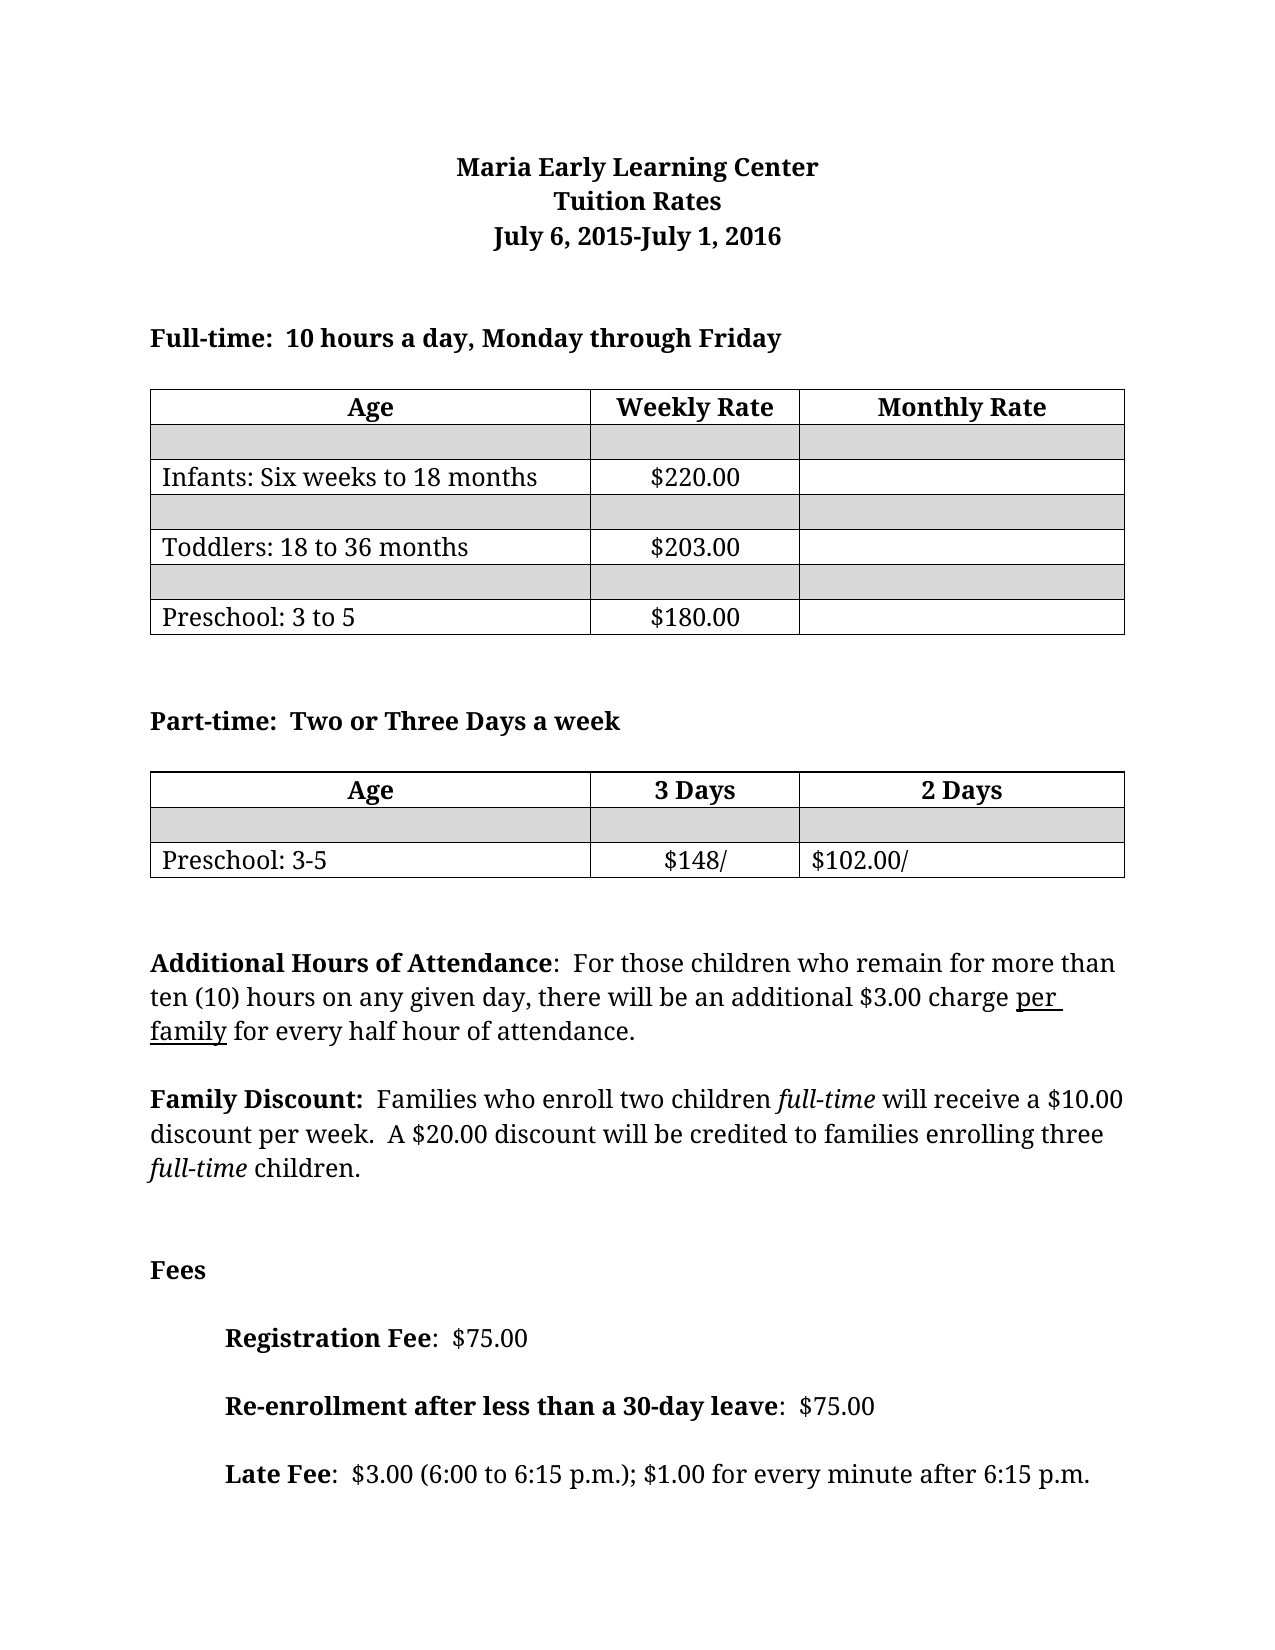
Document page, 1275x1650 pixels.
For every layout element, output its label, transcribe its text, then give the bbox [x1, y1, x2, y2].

text Re-enrollment after less than a 30-day leave: $75.00 [150, 1389, 1125, 1423]
text July 6, 2015-July 1, 2016 [150, 218, 1125, 252]
table_cell [151, 495, 590, 529]
table_cell $102.00/ [800, 843, 1124, 877]
table_cell [591, 495, 799, 529]
text Full-time: 10 hours a day, Monday through Friday [150, 320, 1125, 354]
text Tuition Rates [150, 184, 1125, 218]
table_header Age [151, 773, 590, 807]
table_header Age [151, 390, 590, 423]
table_cell $148/ [591, 843, 799, 877]
table_cell [591, 808, 799, 842]
table_cell [151, 425, 590, 459]
text Maria Early Learning Center [150, 150, 1125, 184]
table_cell [800, 460, 1124, 494]
text Family Discount: Families who enroll two children full-time will receive a $10.00 discount per week. A $20.00 discount will be credited to families enrolling three full-time children. [150, 1082, 1125, 1184]
table_cell $180.00 [591, 600, 799, 634]
table_cell [800, 565, 1124, 599]
table_cell [800, 600, 1124, 634]
table_cell [800, 808, 1124, 842]
table_header Weekly Rate [591, 390, 799, 423]
text Part-time: Two or Three Days a week [150, 703, 1125, 737]
table_cell [800, 495, 1124, 529]
text Additional Hours of Attendance: For those children who remain for more than ten (10) hours on any given day, there will be an additional $3.00 charge per family for every half hour of attendance. [150, 946, 1125, 1048]
table_cell $220.00 [591, 460, 799, 494]
table_cell [591, 565, 799, 599]
table_cell $203.00 [591, 530, 799, 564]
table_cell Preschool: 3 to 5 [151, 600, 590, 634]
table_cell Infants: Six weeks to 18 months [151, 460, 590, 494]
table_cell Preschool: 3-5 [151, 843, 590, 877]
table_header Monthly Rate [800, 390, 1124, 423]
table_cell [591, 425, 799, 459]
table_cell [800, 530, 1124, 564]
table_header 2 Days [800, 773, 1124, 807]
table_header 3 Days [591, 773, 799, 807]
table_cell [151, 808, 590, 842]
text Late Fee: $3.00 (6:00 to 6:15 p.m.); $1.00 for every minute after 6:15 p.m. [150, 1457, 1125, 1491]
table_cell [800, 425, 1124, 459]
table_cell Toddlers: 18 to 36 months [151, 530, 590, 564]
text Registration Fee: $75.00 [150, 1321, 1125, 1355]
text Fees [150, 1252, 1125, 1287]
table_cell [151, 565, 590, 599]
